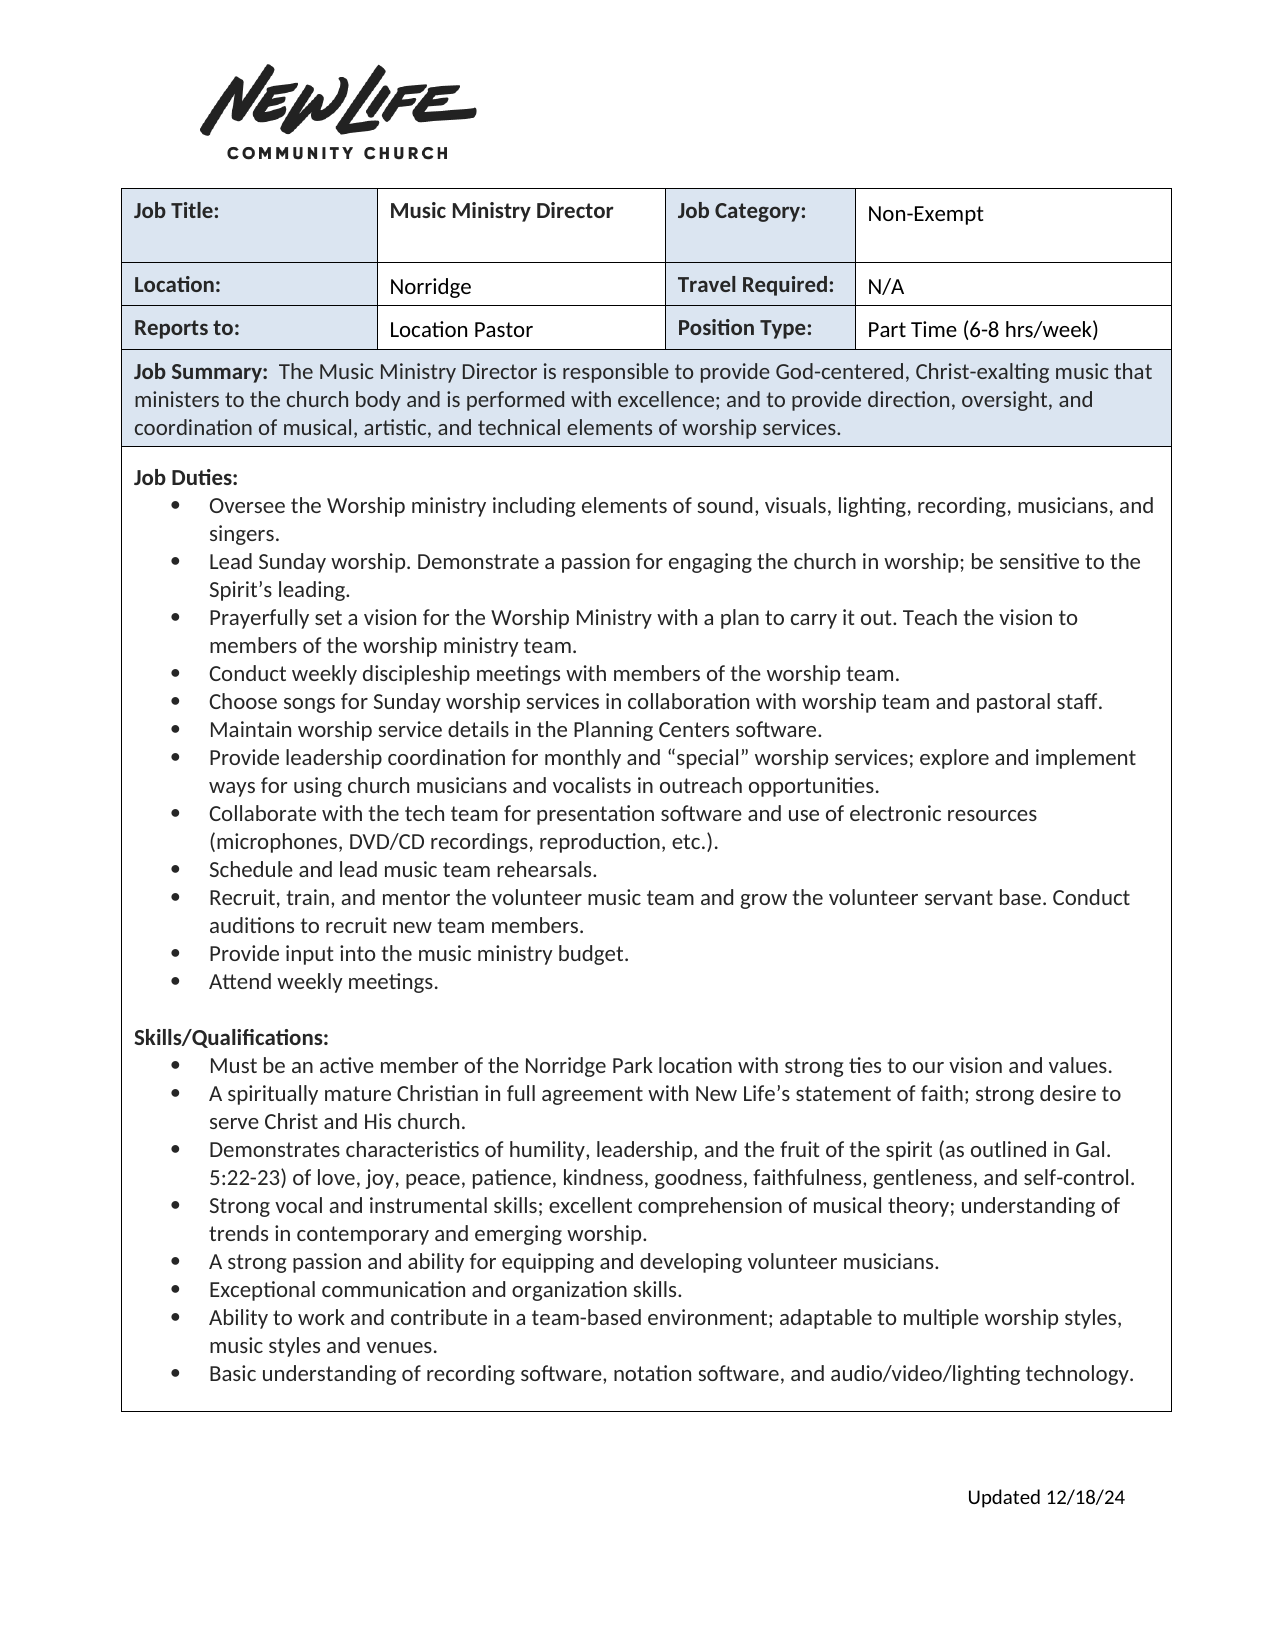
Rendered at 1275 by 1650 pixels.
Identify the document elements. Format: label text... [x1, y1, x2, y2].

table_cell Travel Required: [666, 263, 855, 305]
table_cell Position Type: [666, 306, 855, 349]
table_header Music Ministry Director [378, 189, 665, 262]
table_cell Job Summary: The Music Ministry Director is responsible to provide God-centered, Christ-exalting music that ministers to the church body and is performed with excellence; and to provide direction, oversight, and coordination of musical, artistic, and technical elements of worship services. [122, 350, 1171, 446]
table_header Job Category: [666, 189, 855, 262]
picture [150, 36, 525, 187]
table_cell Norridge [378, 263, 665, 305]
table_cell Job Duties: Oversee the Worship ministry including elements of sound, visuals, lighting, recording, musicians, and singers. Lead Sunday worship. Demonstrate a passion for engaging the church in worship; be sensitive to the Spirit’s leading. Prayerfully set a vision for the Worship Ministry with a plan to carry it out. Teach the vision to members of the worship ministry team. Conduct weekly discipleship meetings with members of the worship team. Choose songs for Sunday worship services in collaboration with worship team and pastoral staff. Maintain worship service details in the Planning Centers software. Provide leadership coordination for monthly and “special” worship services; explore and implement ways for using church musicians and vocalists in outreach opportunities. Collaborate with the tech team for presentation software and use of electronic resources (microphones, DVD/CD recordings, reproduction, etc.). Schedule and lead music team rehearsals. Recruit, train, and mentor the volunteer music team and grow the volunteer servant base. Conduct auditions to recruit new team members. Provide input into the music ministry budget. Attend weekly meetings. Skills/Qualifications: Must be an active member of the Norridge Park location with strong ties to our vision and values. A spiritually mature Christian in full agreement with New Life’s statement of faith; strong desire to serve Christ and His church. Demonstrates characteristics of humility, leadership, and the fruit of the spirit (as outlined in Gal. 5:22-23) of love, joy, peace, patience, kindness, goodness, faithfulness, gentleness, and self-control. Strong vocal and instrumental skills; excellent comprehension of musical theory; understanding of trends in contemporary and emerging worship. A strong passion and ability for equipping and developing volunteer musicians. Exceptional communication and organization skills. Ability to work and contribute in a team-based environment; adaptable to multiple worship styles, music styles and venues. Basic understanding of recording software, notation software, and audio/video/lighting technology. [122, 447, 1171, 1411]
table_cell N/A [856, 263, 1171, 305]
table_cell Reports to: [122, 306, 377, 349]
table_header Job Title: [122, 189, 377, 262]
table_cell Location Pastor [378, 306, 665, 349]
table_cell Location: [122, 263, 377, 305]
table_cell Part Time (6-8 hrs/week) [856, 306, 1171, 349]
table_header Non-Exempt [856, 189, 1171, 262]
